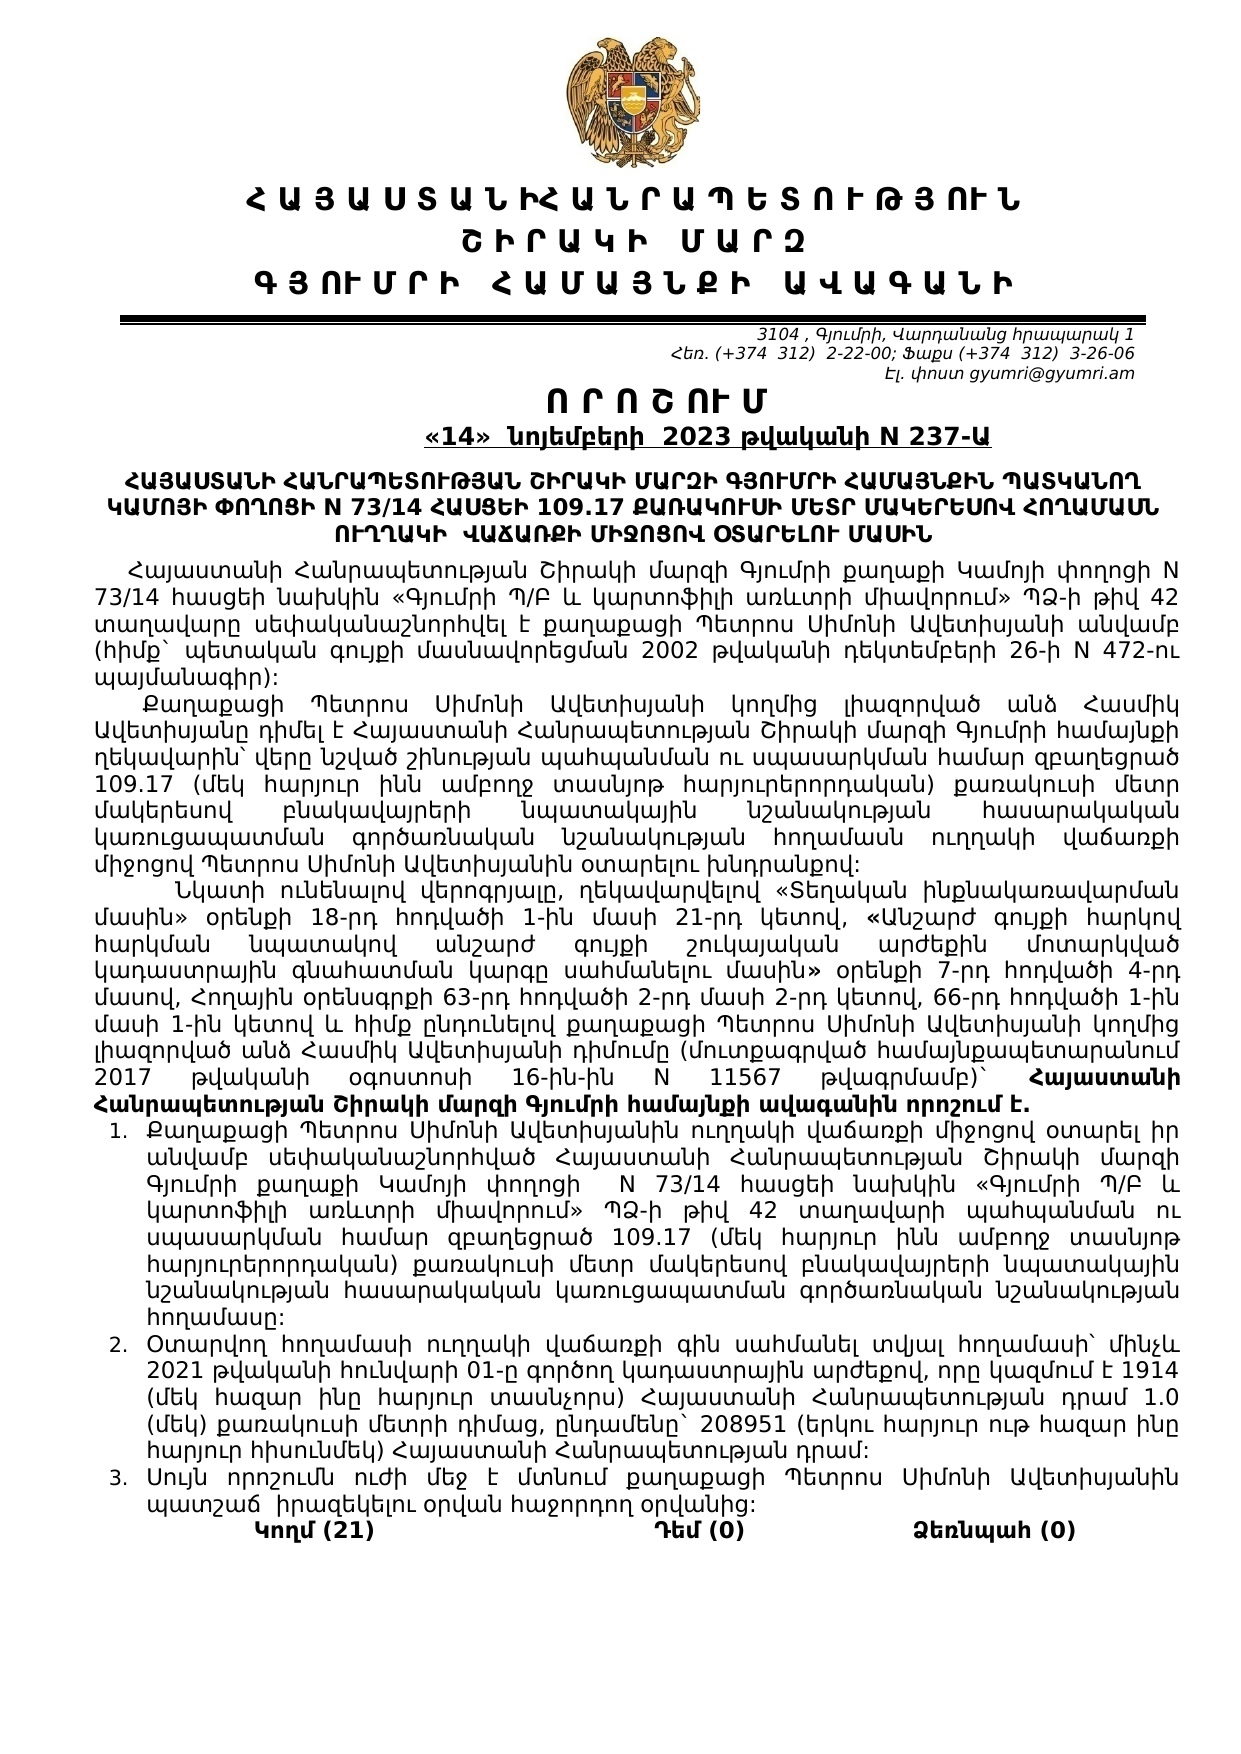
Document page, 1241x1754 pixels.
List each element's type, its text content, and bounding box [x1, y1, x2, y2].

list Օտարվող հողամասի ուղղակի վաճառքի գին սահմանել տվյալ հողամասի՝ մինչև 2021 թվականի հունվարի 01-ը գործող կադաստրային արժեքով, որը կազմում է 1914 (մեկ հազար ինը հարյուր տասնչորս) Հայաստանի Հանրապետության դրամ 1.0 (մեկ) քառակուսի մետրի դիմաց, ընդամենը` 208951 (երկու հարյուր ութ հազար ինը հարյուր հիսունմեկ) Հայաստանի Հանրապետության դրամ: [108, 1331, 1181, 1464]
picture [566, 37, 701, 168]
table_header Հ Ա Յ Ա Ս Տ Ա Ն ԻՀ Ա Ն Ր Ա Պ Ե Տ Ո Ւ Թ Յ ՈՒ Ն Շ Ի Ր Ա Կ Ի Մ Ա Ր Զ Գ Յ ՈՒ Մ Ր Ի Հ Ա Մ Ա Յ Ն Ք Ի Ա Վ Ա Գ Ա Ն Ի [120, 38, 1146, 315]
text Հայաստանի Հանրապետության Շիրակի մարզի Գյումրի քաղաքի Կամոյի փողոցի N 73/14 հասցեի նախկին «Գյումրի Պ/Բ և կարտոֆիլի առևտրի միավորում» ՊՁ-ի թիվ 42 տաղավարը սեփականաշնորհվել է քաղաքացի Պետրոս Սիմոնի Ավետիսյանի անվամբ (հիմք` պետական գույքի մասնավորեցման 2002 թվականի դեկտեմբերի 26-ի N 472-ու պայմանագիր): [94, 558, 1181, 691]
text Կողմ (21) Դեմ (0) Ձեռնպահ (0) [150, 1518, 1181, 1544]
text ՀԱՅԱՍՏԱՆԻ ՀԱՆՐԱՊԵՏՈՒԹՅԱՆ ՇԻՐԱԿԻ ՄԱՐԶԻ ԳՅՈՒՄՐԻ ՀԱՄԱՅՆՔԻՆ ՊԱՏԿԱՆՈՂ ԿԱՄՈՅԻ ՓՈՂՈՑԻ N 73/14 ՀԱՍՑԵԻ 109.17 ՔԱՌԱԿՈՒՍԻ ՄԵՏՐ ՄԱԿԵՐԵՍՈՎ ՀՈՂԱՄԱՍՆ ՈՒՂՂԱԿԻ ՎԱՃԱՌՔԻ ՄԻՋՈՑՈՎ ՕՏԱՐԵԼՈՒ ՄԱՍԻՆ [87, 468, 1179, 548]
text Քաղաքացի Պետրոս Սիմոնի Ավետիսյանի կողմից լիազորված անձ Հասմիկ Ավետիսյանը դիմել է Հայաստանի Հանրապետության Շիրակի մարզի Գյումրի համայնքի ղեկավարին՝ վերը նշված շինության պահպանման ու սպասարկման համար զբաղեցրած 109.17 (մեկ հարյուր ինն ամբողջ տասնյոթ հարյուրերորդական) քառակուսի մետր մակերեսով բնակավայրերի նպատակային նշանակության հասարակական կառուցապատման գործառնական նշանակության հողամասն ուղղակի վաճառքի միջոցով Պետրոս Սիմոնի Ավետիսյանին օտարելու խնդրանքով: [94, 691, 1181, 878]
list Սույն որոշումն ուժի մեջ է մտնում քաղաքացի Պետրոս Սիմոնի Ավետիսյանին պատշաճ իրազեկելու օրվան հաջորդող օրվանից: [108, 1464, 1181, 1518]
text Նկատի ունենալով վերոգրյալը, ղեկավարվելով «Տեղական ինքնակառավարման մասին» օրենքի 18-րդ հոդվածի 1-ին մասի 21-րդ կետով, «Անշարժ գույքի հարկով հարկման նպատակով անշարժ գույքի շուկայական արժեքին մոտարկված կադաստրային գնահատման կարգը սահմանելու մասին» oրենքի 7-րդ հոդվածի 4-րդ մասով, Հողային օրենսգրքի 63-րդ հոդվածի 2-րդ մասի 2-րդ կետով, 66-րդ հոդվածի 1-ին մասի 1-ին կետով և հիմք ընդունելով քաղաքացի Պետրոս Սիմոնի Ավետիսյանի կողմից լիազորված անձ Հասմիկ Ավետիսյանի դիմումը (մուտքագրված համայնքապետարանում 2017 թվականի օգոստոսի 16-ին-ին N 11567 թվագրմամբ)` Հայաստանի Հանրապետության Շիրակի մարզի Գյումրի համայնքի ավագանին որոշում է. [87, 878, 1181, 1118]
table_cell 3104 , Գյումրի, Վարդանանց հրապարակ 1 Հեռ. (+374 312) 2-22-00; Ֆաքս (+374 312) 3-26-06 Էլ. փոստ gyumri@gyumri.am [120, 325, 1146, 383]
list Քաղաքացի Պետրոս Սիմոնի Ավետիսյանին ուղղակի վաճառքի միջոցով օտարել իր անվամբ սեփականաշնորհված Հայաստանի Հանրապետության Շիրակի մարզի Գյումրի քաղաքի Կամոյի փողոցի N 73/14 հասցեի նախկին «Գյումրի Պ/Բ և կարտոֆիլի առևտրի միավորում» ՊՁ-ի թիվ 42 տաղավարի պահպանման ու սպասարկման համար զբաղեցրած 109.17 (մեկ հարյուր ինն ամբողջ տասնյոթ հարյուրերորդական) քառակուսի մետր մակերեսով բնակավայրերի նպատակային նշանակության հասարակական կառուցապատման գործառնական նշանակության հողամասը: [108, 1118, 1181, 1331]
text «14» նոյեմբերի 2023 թվականի N 237-Ա [190, 422, 1181, 451]
list Ո Ր Ո Շ ՈՒ Մ [131, 383, 1181, 422]
